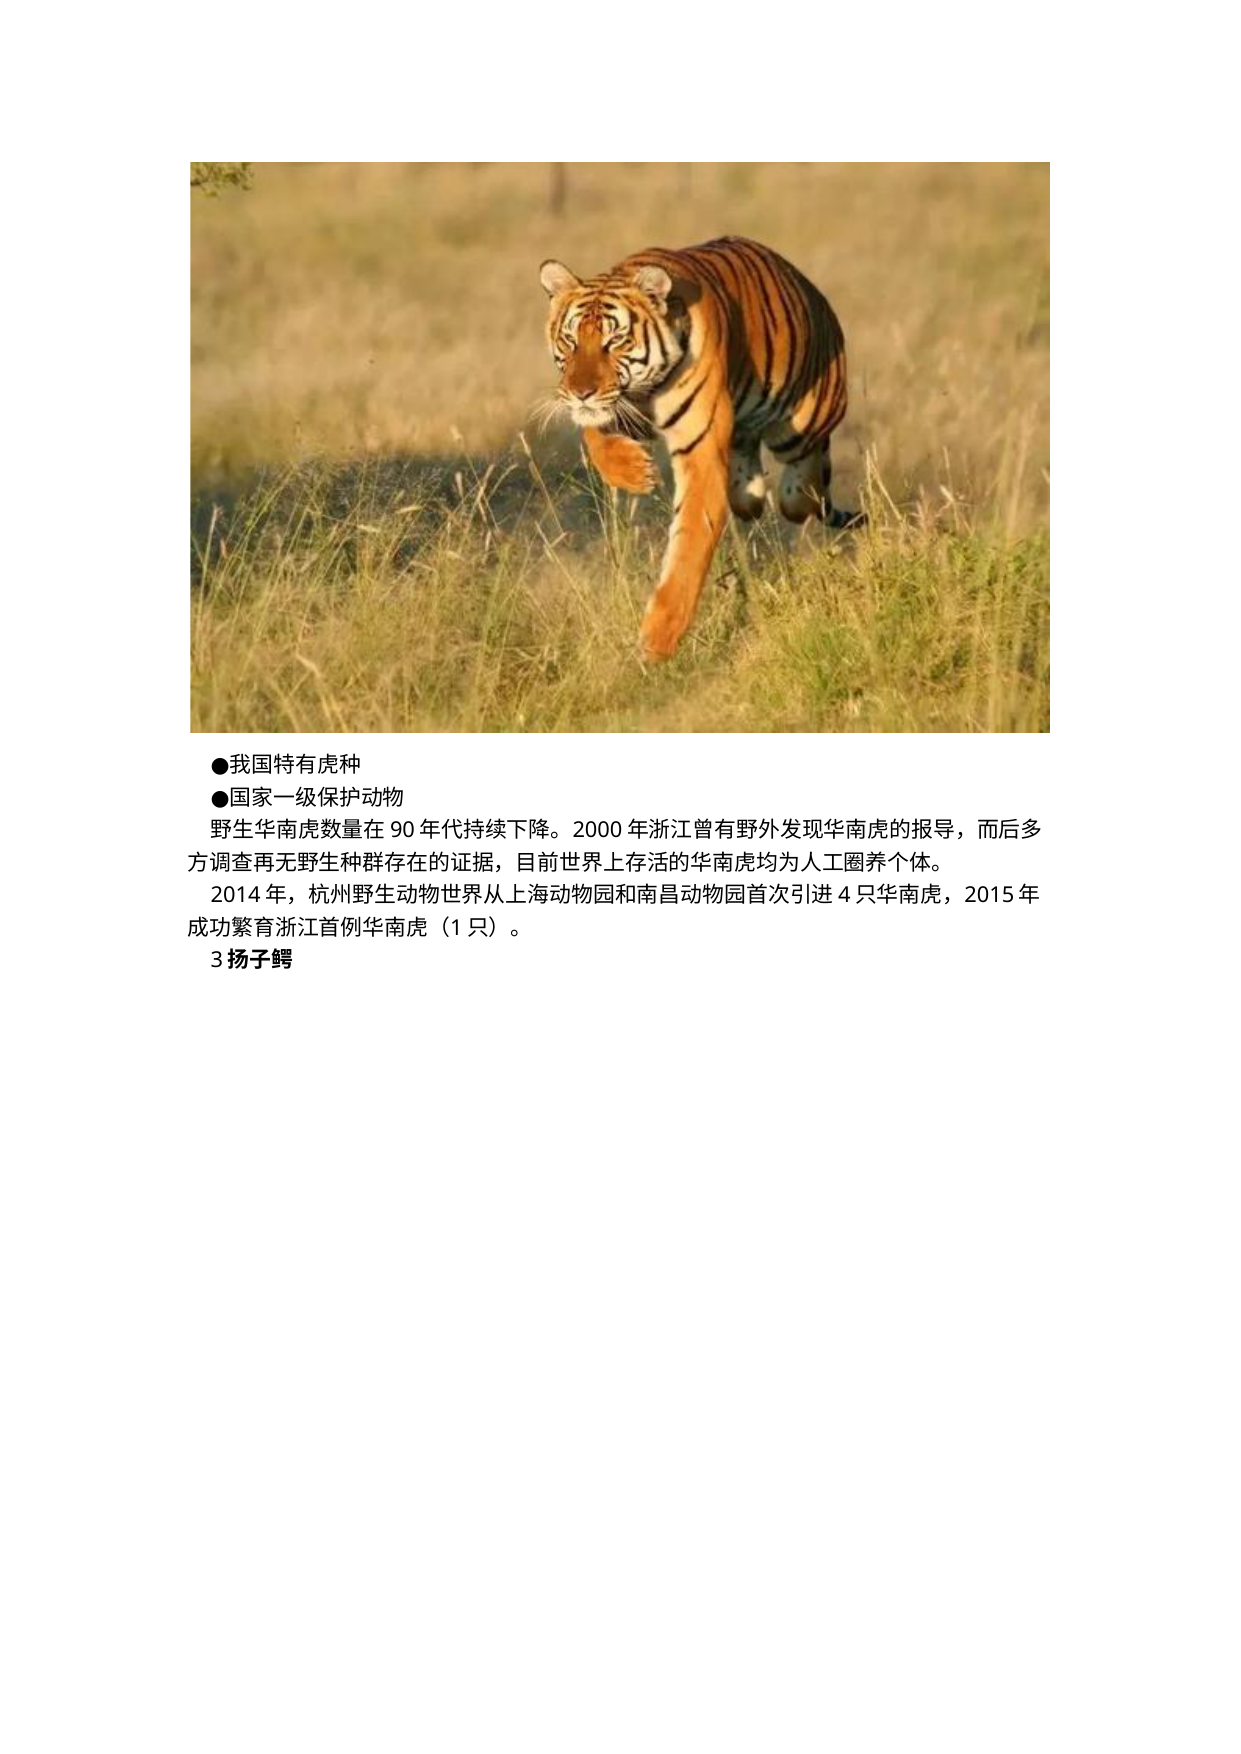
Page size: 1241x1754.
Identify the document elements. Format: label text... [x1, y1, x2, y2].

text ●我国特有虎种 ●国家一级保护动物 野生华南虎数量在90年代持续下降。2000年浙江曾有野外发现华南虎的报导，而后多方调查再无野生种群存在的证据，目前世界上存活的华南虎均为人工圈养个体。 2014年，杭州野生动物世界从上海动物园和南昌动物园首次引进4只华南虎，2015年成功繁育浙江首例华南虎（1只）。 3扬子鳄 [187, 747, 1053, 974]
picture [190, 162, 1050, 733]
